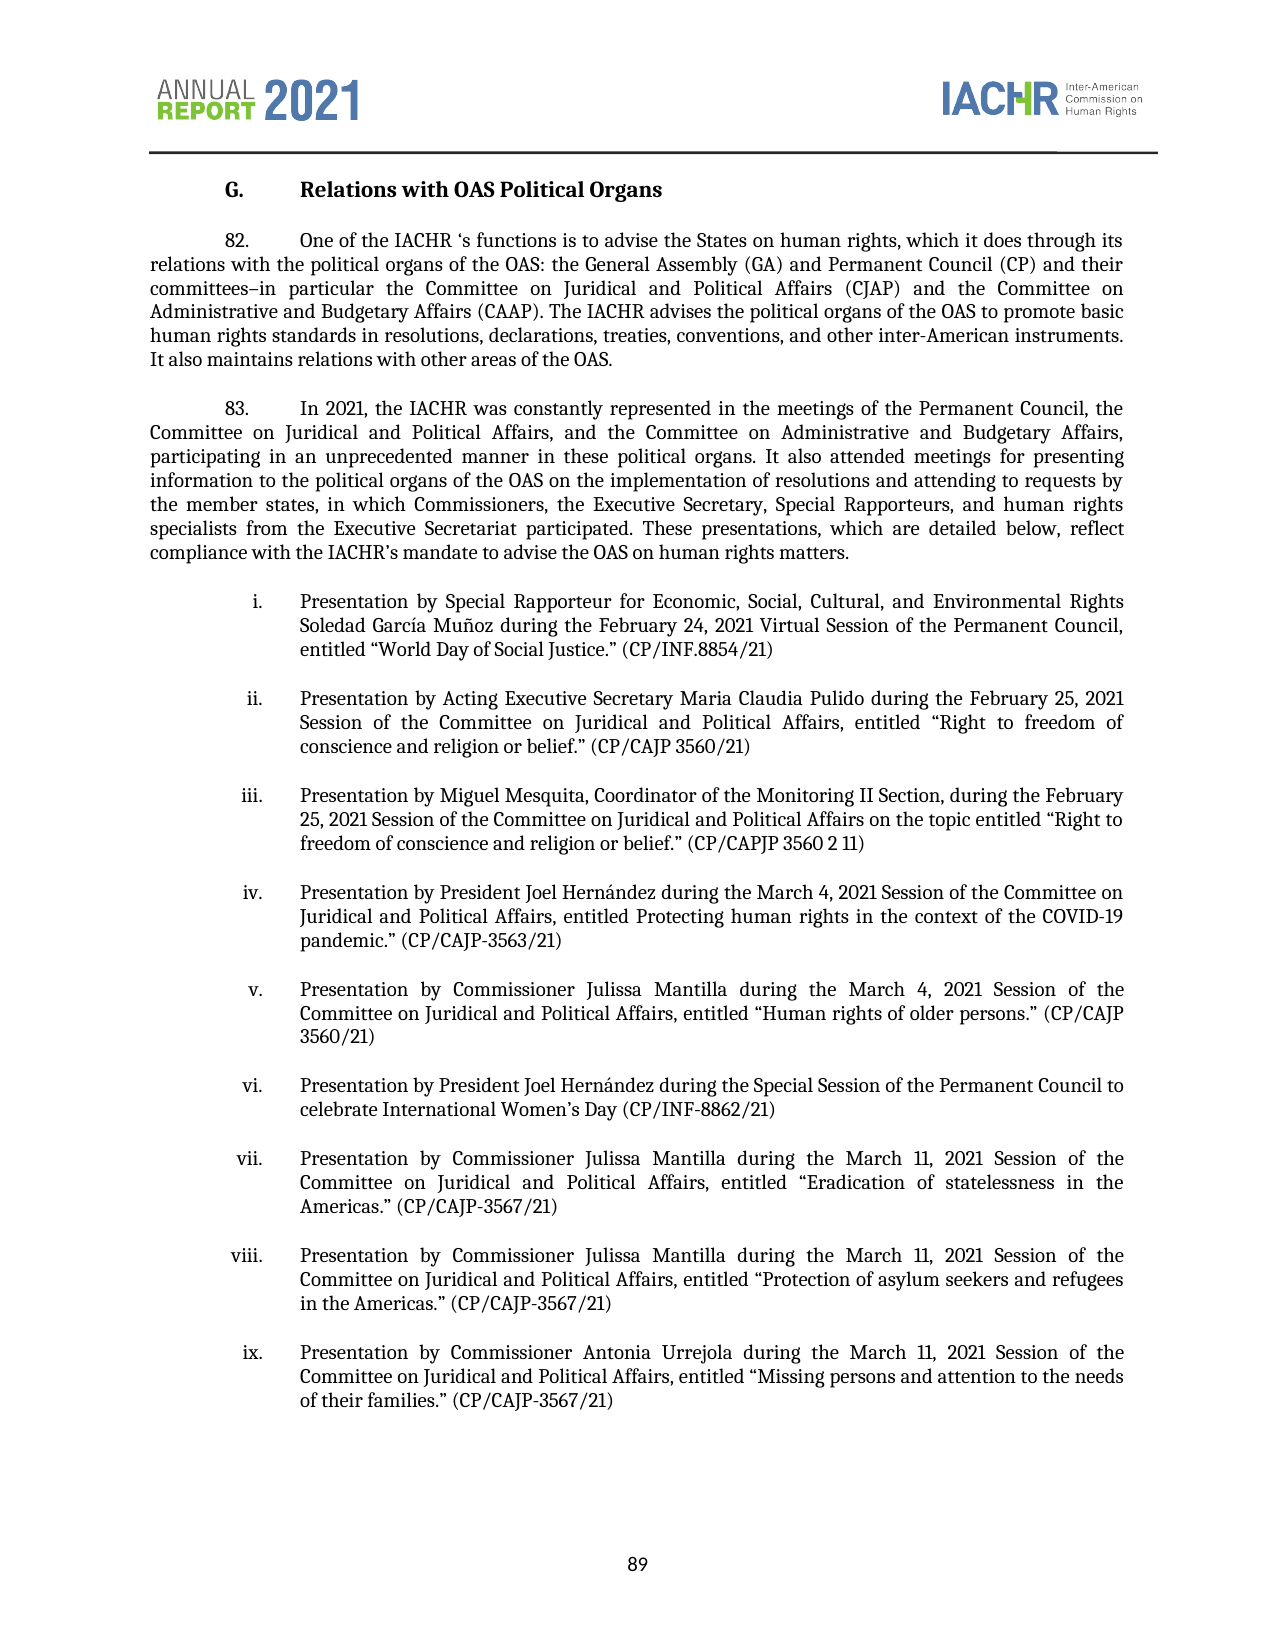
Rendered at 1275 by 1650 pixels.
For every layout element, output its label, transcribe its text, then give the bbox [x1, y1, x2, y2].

list Presentation by Commissioner Julissa Mantilla during the March 4, 2021 Session of the Committee on Juridical and Political Affairs, entitled “Human rights of older persons.” (CP/CAJP 3560/21) [262, 977, 1125, 1049]
list Presentation by Acting Executive Secretary Maria Claudia Pulido during the February 25, 2021 Session of the Committee on Juridical and Political Affairs, entitled “Right to freedom of conscience and religion or belief.” (CP/CAJP 3560/21) [262, 687, 1125, 758]
list Presentation by Commissioner Julissa Mantilla during the March 11, 2021 Session of the Committee on Juridical and Political Affairs, entitled “Protection of asylum seekers and refugees in the Americas.” (CP/CAJP-3567/21) [262, 1244, 1125, 1316]
list Presentation by Miguel Mesquita, Coordinator of the Monitoring II Section, during the February 25, 2021 Session of the Committee on Juridical and Political Affairs on the topic entitled “Right to freedom of conscience and religion or belief.” (CP/CAPJP 3560 2 11) [262, 783, 1125, 855]
list In 2021, the IACHR was constantly represented in the meetings of the Permanent Council, the Committee on Juridical and Political Affairs, and the Committee on Administrative and Budgetary Affairs, participating in an unprecedented manner in these political organs. It also attended meetings for presenting information to the political organs of the OAS on the implementation of resolutions and attending to requests by the member states, in which Commissioners, the Executive Secretary, Special Rapporteurs, and human rights specialists from the Executive Secretariat participated. These presentations, which are detailed below, reflect compliance with the IACHR’s mandate to advise the OAS on human rights matters. [150, 397, 1125, 565]
list Presentation by President Joel Hernández during the March 4, 2021 Session of the Committee on Juridical and Political Affairs, entitled Protecting human rights in the context of the COVID-19 pandemic.” (CP/CAJP-3563/21) [262, 880, 1125, 952]
picture [150, 73, 367, 125]
list Presentation by Special Rapporteur for Economic, Social, Cultural, and Environmental Rights Soledad García Muñoz during the February 24, 2021 Virtual Session of the Permanent Council, entitled “World Day of Social Justice.” (CP/INF.8854/21) [262, 590, 1125, 662]
list Presentation by Commissioner Julissa Mantilla during the March 11, 2021 Session of the Committee on Juridical and Political Affairs, entitled “Eradication of statelessness in the Americas.” (CP/CAJP-3567/21) [262, 1147, 1125, 1219]
list Presentation by President Joel Hernández during the Special Session of the Permanent Council to celebrate International Women’s Day (CP/INF-8862/21) [262, 1074, 1125, 1122]
subtitle Relations with OAS Political Organs [225, 177, 1125, 203]
list Presentation by Commissioner Antonia Urrejola during the March 11, 2021 Session of the Committee on Juridical and Political Affairs, entitled “Missing persons and attention to the needs of their families.” (CP/CAJP-3567/21) [262, 1341, 1125, 1413]
list One of the IACHR ‘s functions is to advise the States on human rights, which it does through its relations with the political organs of the OAS: the General Assembly (GA) and Permanent Council (CP) and their committees–in particular the Committee on Juridical and Political Affairs (CJAP) and the Committee on Administrative and Budgetary Affairs (CAAP). The IACHR advises the political organs of the OAS to promote basic human rights standards in resolutions, declarations, treaties, conventions, and other inter-American instruments. It also maintains relations with other areas of the OAS. [150, 228, 1125, 372]
picture [935, 73, 1159, 125]
